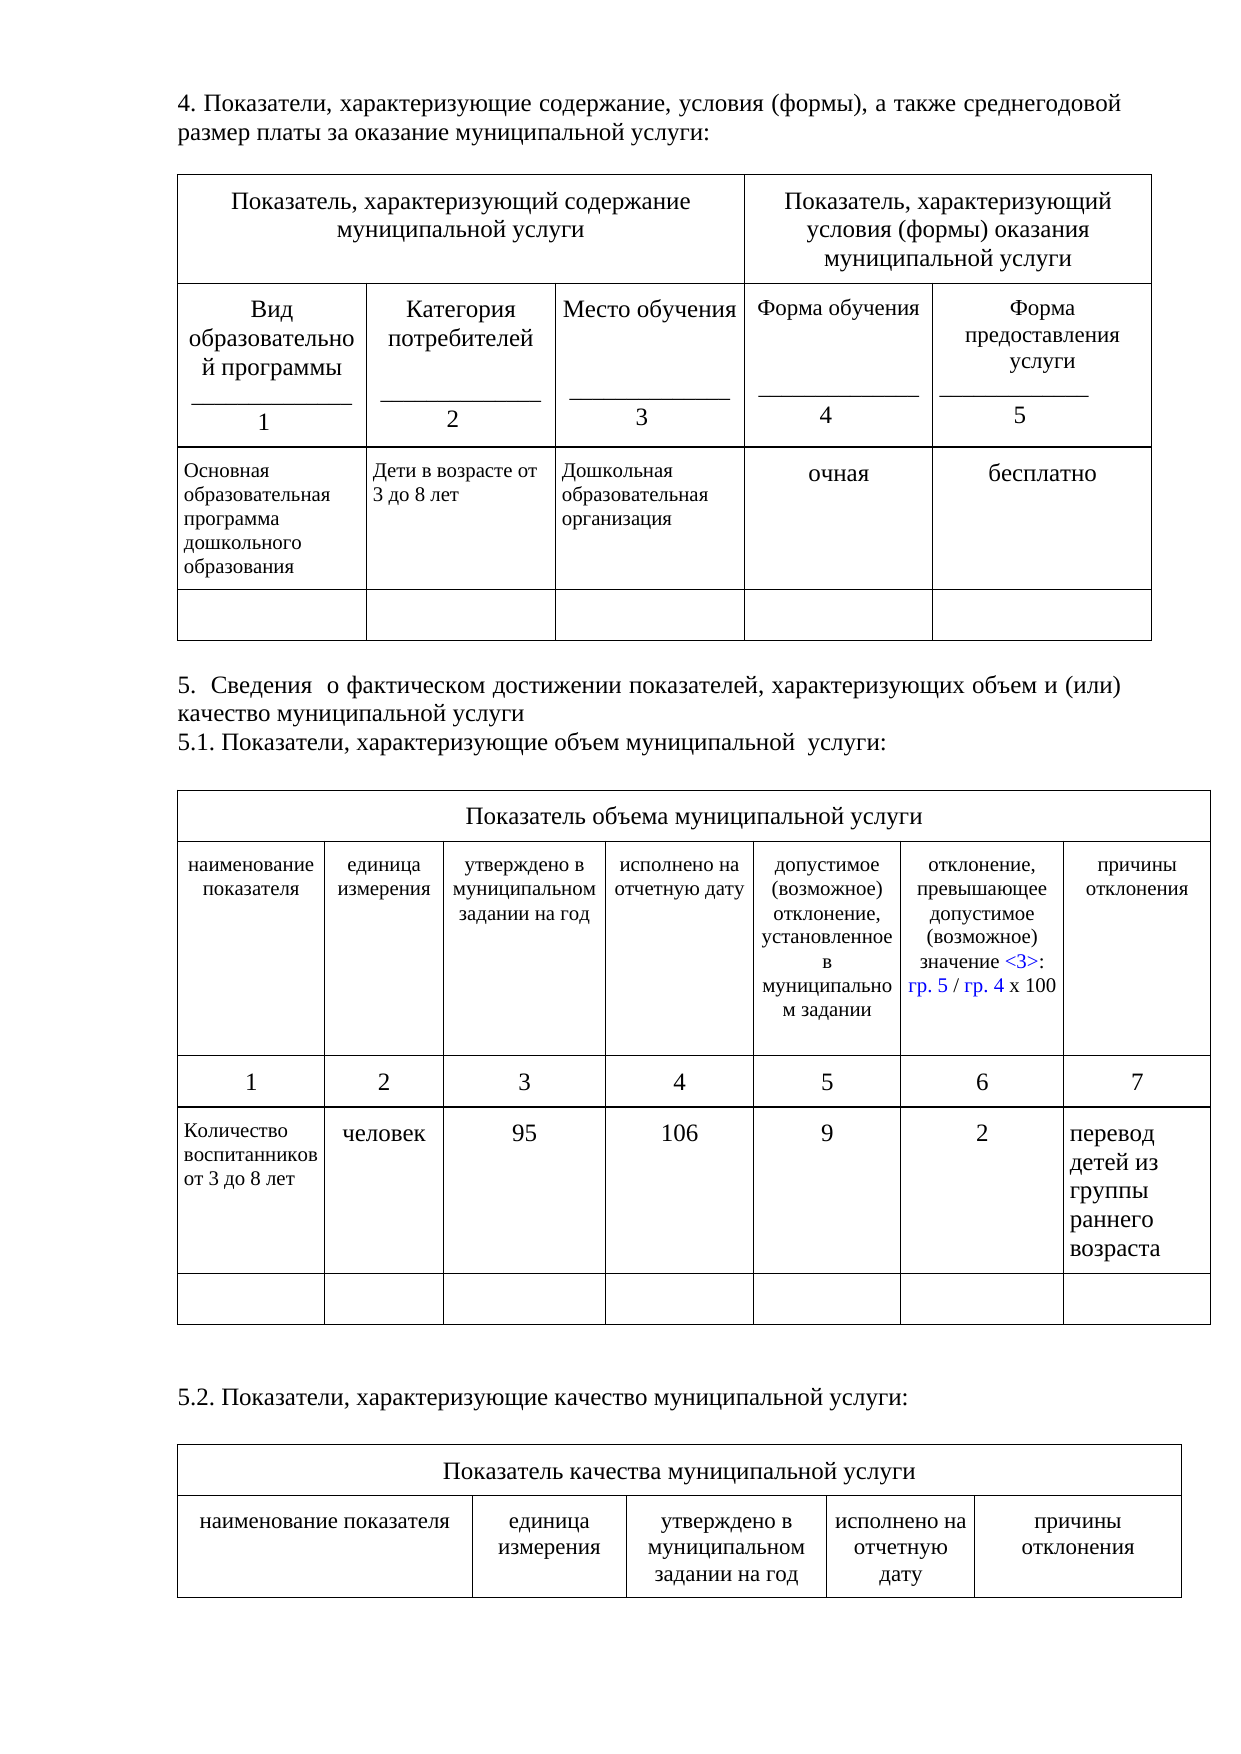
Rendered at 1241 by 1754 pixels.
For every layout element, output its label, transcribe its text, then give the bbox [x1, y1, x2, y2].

table_cell [178, 590, 366, 640]
table_cell причины отклонения [975, 1496, 1181, 1597]
table_cell 5 [754, 1056, 900, 1106]
table_cell [933, 590, 1151, 640]
table_cell причины отклонения [1064, 842, 1210, 1055]
table_cell 9 [754, 1108, 900, 1272]
table_cell [178, 1274, 324, 1323]
table_cell утверждено в муниципальном задании на год [444, 842, 605, 1055]
table_cell Форма обучения ______________ 4 [745, 284, 932, 446]
table_cell Основная образовательная программа дошкольного образования [178, 448, 366, 589]
table_cell единица измерения [473, 1496, 626, 1597]
table_cell Категория потребителей ______________ 2 [367, 284, 555, 446]
table_cell допустимое (возможное) отклонение, установленное в муниципальном задании [754, 842, 900, 1055]
table_cell очная [745, 448, 932, 589]
table_cell исполнено на отчетную дату [606, 842, 753, 1055]
table_cell наименование показателя [178, 842, 324, 1055]
table_cell 7 [1064, 1056, 1210, 1106]
table_cell [745, 590, 932, 640]
table_cell наименование показателя [178, 1496, 472, 1597]
table_cell Количество воспитанников от 3 до 8 лет [178, 1108, 324, 1272]
table_cell 4 [606, 1056, 753, 1106]
table_header Показатель, характеризующий содержание муниципальной услуги [178, 175, 744, 283]
subtitle 5.2. Показатели, характеризующие качество муниципальной услуги: [177, 1382, 1122, 1411]
table_cell перевод детей из группы раннего возраста [1064, 1108, 1210, 1272]
table_cell 2 [901, 1108, 1063, 1272]
table_cell [367, 590, 555, 640]
table_cell 3 [444, 1056, 605, 1106]
table_header Показатель, характеризующий условия (формы) оказания муниципальной услуги [745, 175, 1151, 283]
table_cell 6 [901, 1056, 1063, 1106]
table_cell Вид образовательной программы ______________ 1 [178, 284, 366, 446]
subtitle 5. Сведения о фактическом достижении показателей, характеризующих объем и (или) качество муниципальной услуги [177, 670, 1122, 727]
table_cell Дошкольная образовательная организация [556, 448, 744, 589]
subtitle 5.1. Показатели, характеризующие объем муниципальной услуги: [177, 727, 1122, 756]
table_cell [754, 1274, 900, 1323]
table_header Показатель объема муниципальной услуги [178, 791, 1210, 841]
table_cell [901, 1274, 1063, 1323]
table_cell [556, 590, 744, 640]
table_cell единица измерения [325, 842, 443, 1055]
subtitle 4. Показатели, характеризующие содержание, условия (формы), а также среднегодовой размер платы за оказание муниципальной услуги: [177, 88, 1122, 145]
table_cell [606, 1274, 753, 1323]
table_cell Место обучения ______________ 3 [556, 284, 744, 446]
table_cell 1 [178, 1056, 324, 1106]
table_cell утверждено в муниципальном задании на год [627, 1496, 826, 1597]
table_cell Форма предоставления услуги _____________ 5 [933, 284, 1151, 446]
table_cell 95 [444, 1108, 605, 1272]
table_cell [1064, 1274, 1210, 1323]
table_cell исполнено на отчетную дату [827, 1496, 974, 1597]
table_cell [444, 1274, 605, 1323]
table_cell 106 [606, 1108, 753, 1272]
table_cell 2 [325, 1056, 443, 1106]
table_cell отклонение, превышающее допустимое (возможное) значение <3>: гр. 5 / гр. 4 x 100 [901, 842, 1063, 1055]
table_cell [325, 1274, 443, 1323]
table_cell бесплатно [933, 448, 1151, 589]
table_header Показатель качества муниципальной услуги [178, 1445, 1181, 1495]
table_cell человек [325, 1108, 443, 1272]
table_cell Дети в возрасте от 3 до 8 лет [367, 448, 555, 589]
